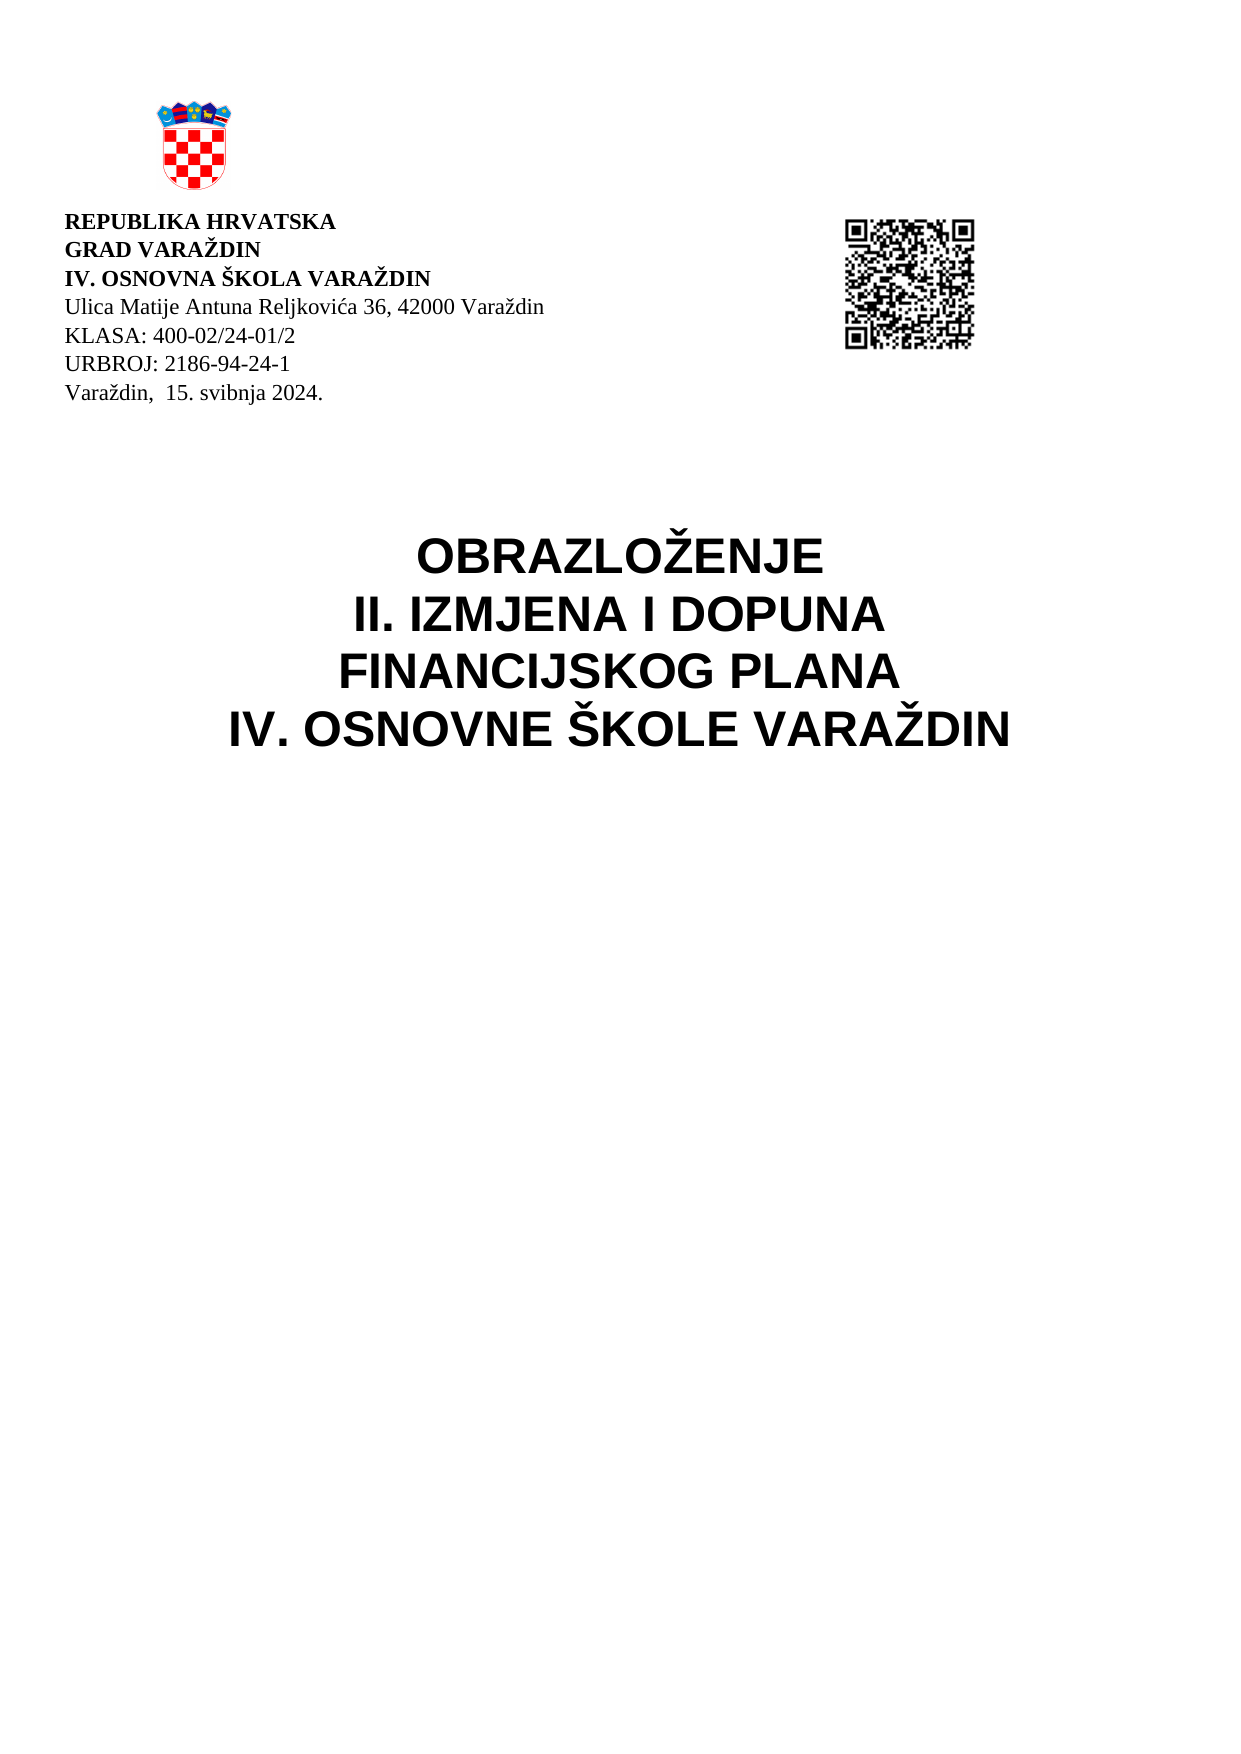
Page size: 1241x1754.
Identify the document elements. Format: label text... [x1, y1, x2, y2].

picture [156, 101, 232, 190]
text IV. OSNOVNE ŠKOLE VARAŽDIN [53, 699, 1187, 757]
text II. IZMJENA I DOPUNA [53, 584, 1187, 642]
text OBRAZLOŽENJE [53, 527, 1187, 584]
text FINANCIJSKOG PLANA [53, 642, 1187, 699]
picture [833, 208, 987, 362]
table_header [718, 208, 998, 407]
table_header REPUBLIKA HRVATSKA GRAD VARAŽDIN IV. OSNOVNA ŠKOLA VARAŽDIN Ulica Matije Antuna Reljkovića 36, 42000 Varaždin KLASA: 400-02/24-01/2 URBROJ: 2186-94-24-1 Varaždin, 15. svibnja 2024. [53, 208, 718, 407]
